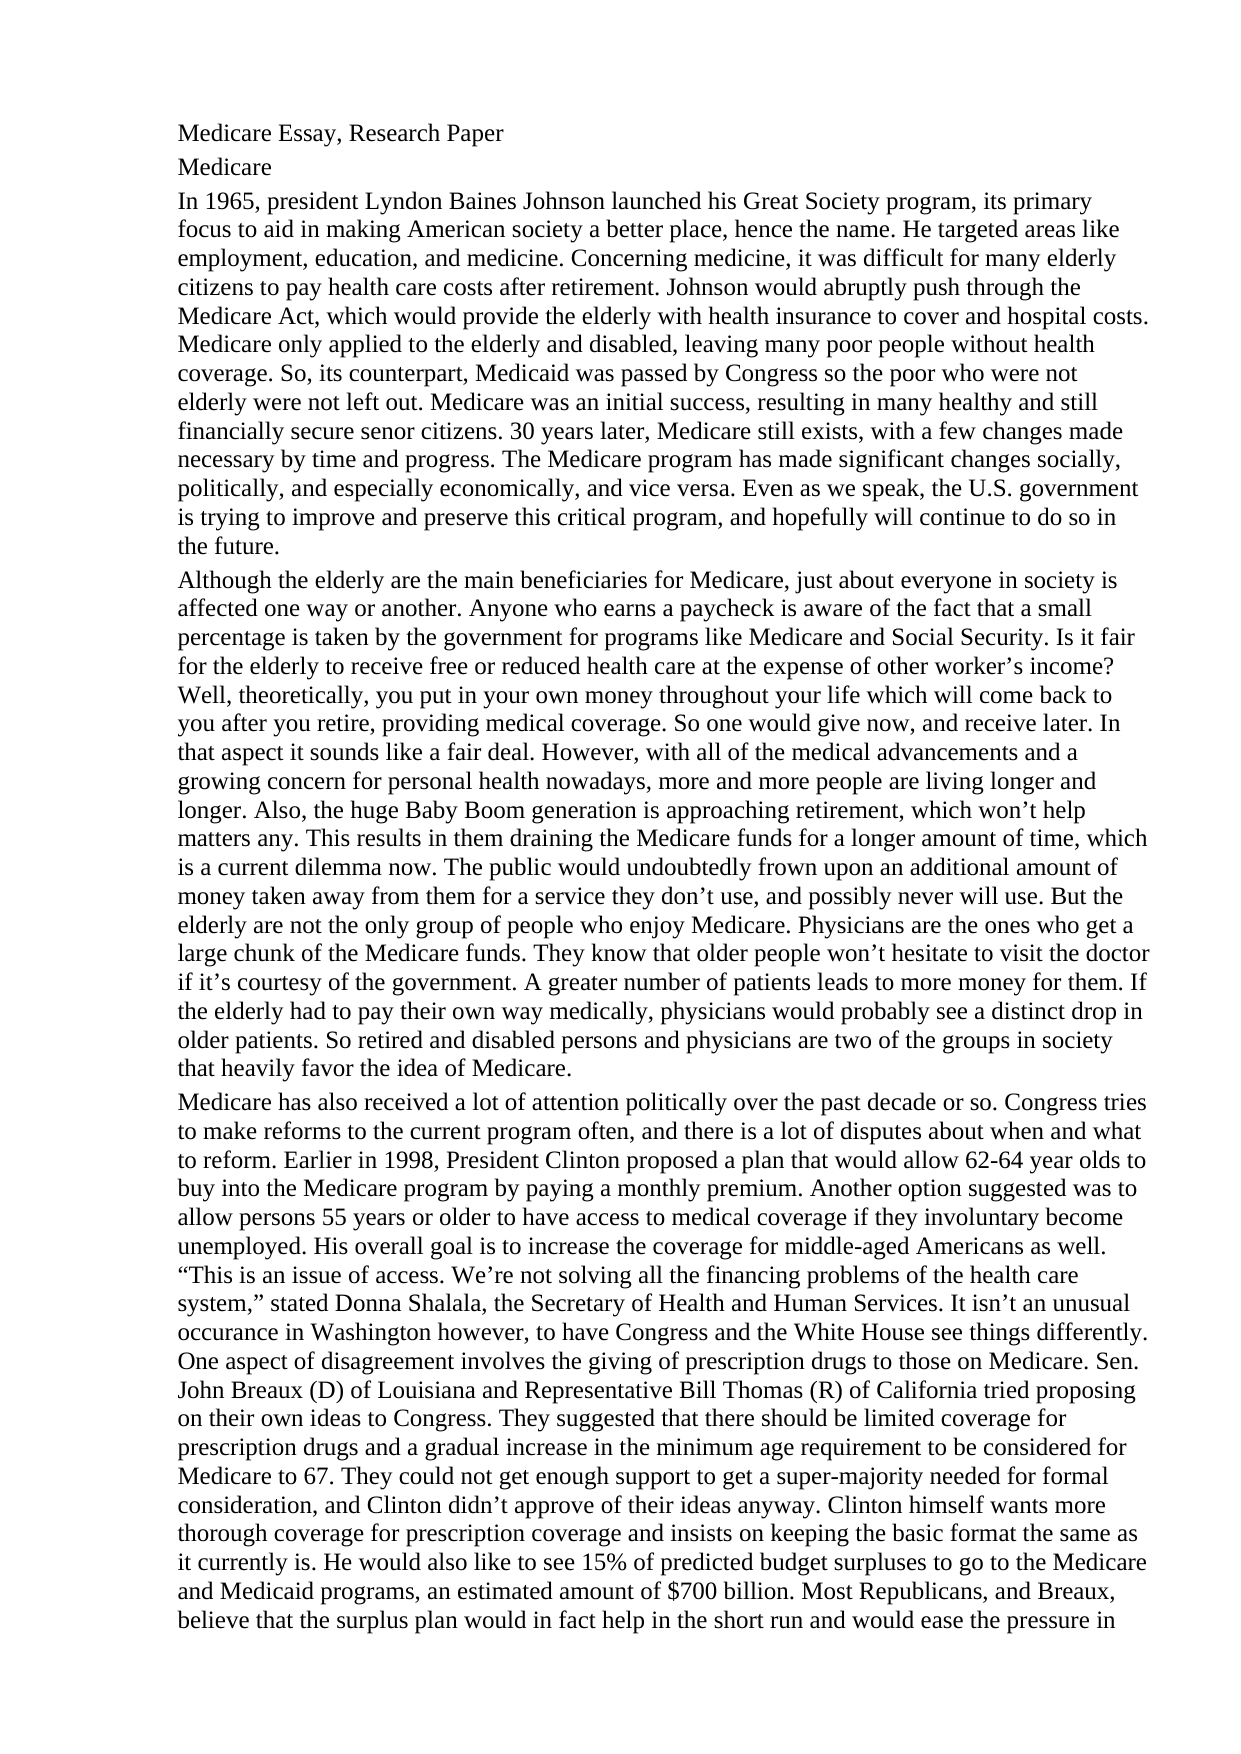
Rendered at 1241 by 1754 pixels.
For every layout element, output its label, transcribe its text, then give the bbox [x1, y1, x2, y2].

text Although the elderly are the main beneficiaries for Medicare, just about everyone in society is affected one way or another. Anyone who earns a paycheck is aware of the fact that a small percentage is taken by the government for programs like Medicare and Social Security. Is it fair for the elderly to receive free or reduced health care at the expense of other worker’s income? Well, theoretically, you put in your own money throughout your life which will come back to you after you retire, providing medical coverage. So one would give now, and receive later. In that aspect it sounds like a fair deal. However, with all of the medical advancements and a growing concern for personal health nowadays, more and more people are living longer and longer. Also, the huge Baby Boom generation is approaching retirement, which won’t help matters any. This results in them draining the Medicare funds for a longer amount of time, which is a current dilemma now. The public would undoubtedly frown upon an additional amount of money taken away from them for a service they don’t use, and possibly never will use. But the elderly are not the only group of people who enjoy Medicare. Physicians are the ones who get a large chunk of the Medicare funds. They know that older people won’t hesitate to visit the doctor if it’s courtesy of the government. A greater number of patients leads to more money for them. If the elderly had to pay their own way medically, physicians would probably see a distinct drop in older patients. So retired and disabled persons and physicians are two of the groups in society that heavily favor the idea of Medicare. [177, 565, 1152, 1082]
text Medicare [177, 152, 1152, 181]
text In 1965, president Lyndon Baines Johnson launched his Great Society program, its primary focus to aid in making American society a better place, hence the name. He targeted areas like employment, education, and medicine. Concerning medicine, it was difficult for many elderly citizens to pay health care costs after retirement. Johnson would abruptly push through the Medicare Act, which would provide the elderly with health insurance to cover and hospital costs. Medicare only applied to the elderly and disabled, leaving many poor people without health coverage. So, its counterpart, Medicaid was passed by Congress so the poor who were not elderly were not left out. Medicare was an initial success, resulting in many healthy and still financially secure senor citizens. 30 years later, Medicare still exists, with a few changes made necessary by time and progress. The Medicare program has made significant changes socially, politically, and especially economically, and vice versa. Even as we speak, the U.S. government is trying to improve and preserve this critical program, and hopefully will continue to do so in the future. [177, 186, 1152, 559]
text Medicare Essay, Research Paper [177, 118, 1152, 147]
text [177, 1087, 1152, 1633]
